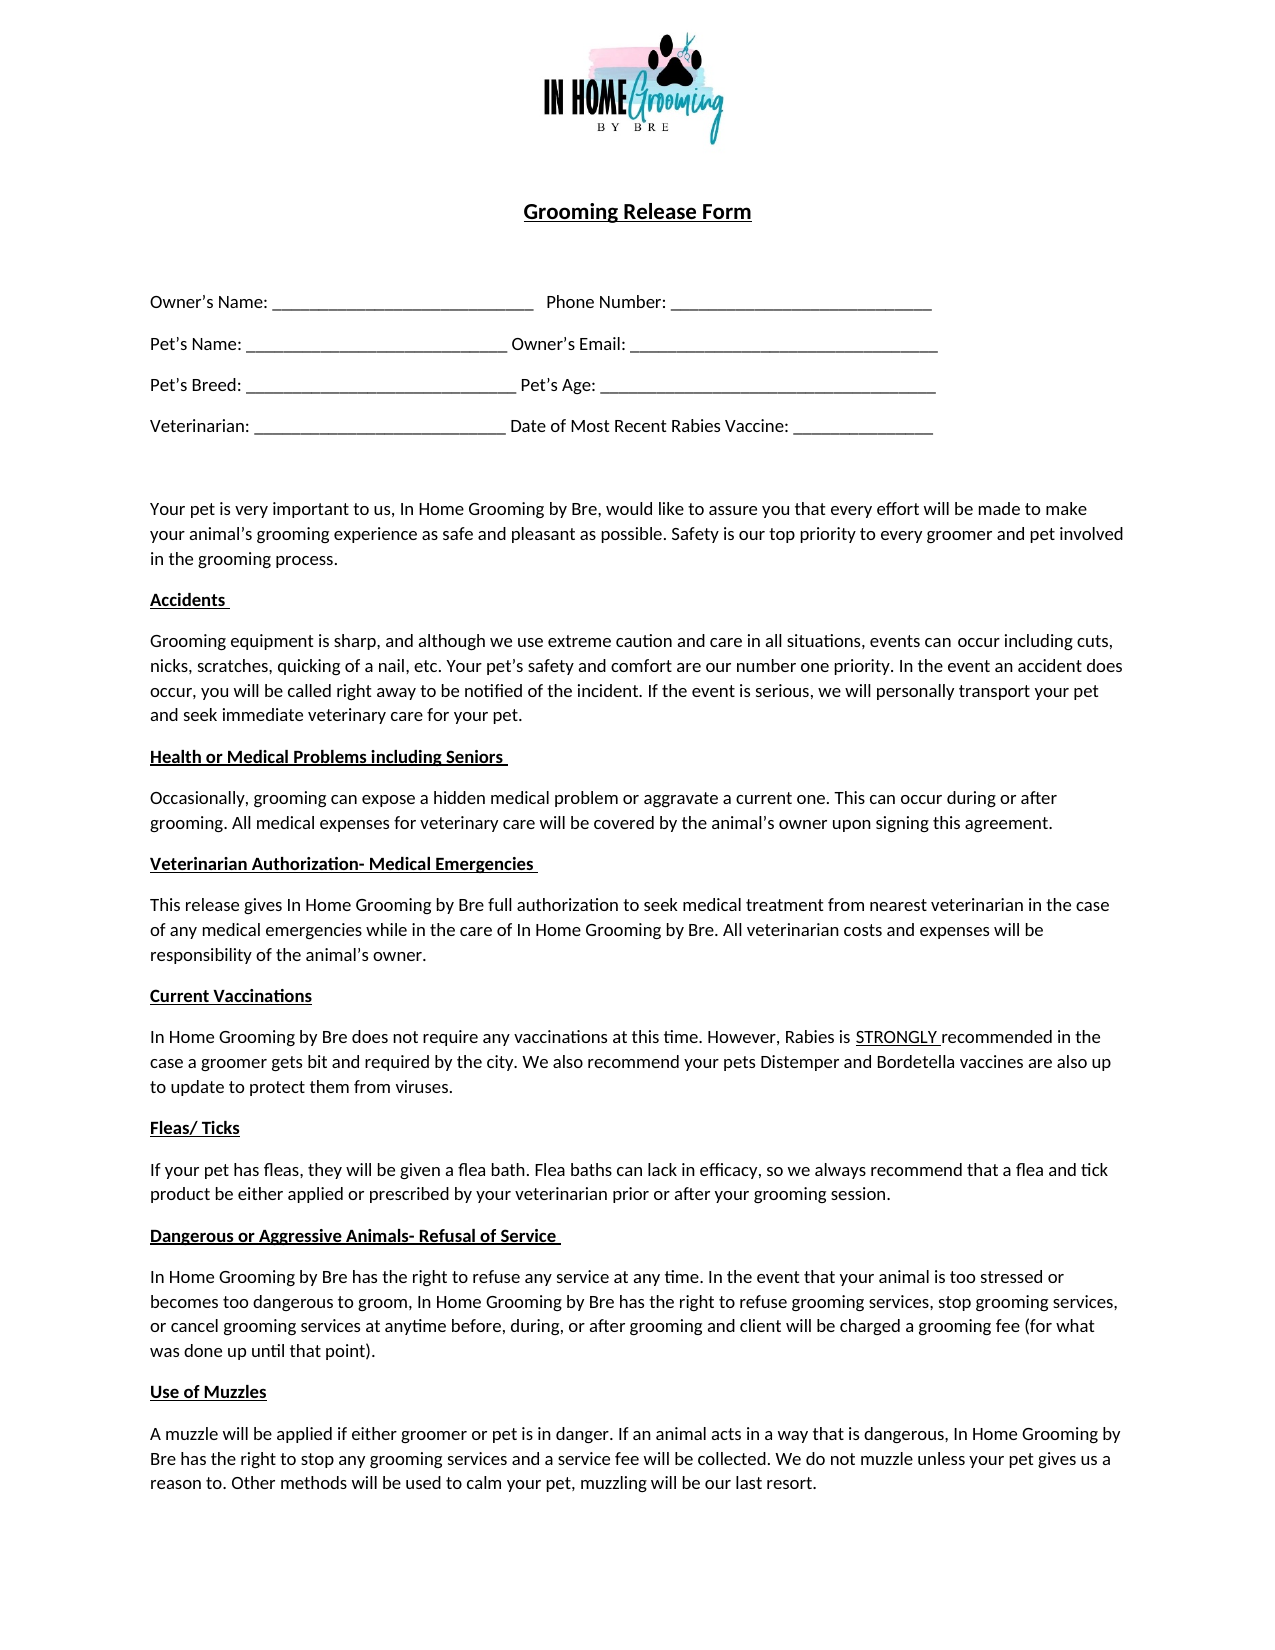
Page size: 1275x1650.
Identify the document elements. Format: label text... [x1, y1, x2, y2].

text If your pet has fleas, they will be given a flea bath. Flea baths can lack in efficacy, so we always recommend that a flea and tick product be either applied or prescribed by your veterinarian prior or after your grooming session. [150, 1158, 1125, 1205]
text A muzzle will be applied if either groomer or pet is in danger. If an animal acts in a way that is dangerous, In Home Grooming by Bre has the right to stop any grooming services and a service fee will be collected. We do not muzzle unless your pet gives us a reason to. Other methods will be used to calm your pet, muzzling will be our last resort. [150, 1422, 1125, 1494]
text Pet’s Breed: _____________________________ Pet’s Age: ____________________________________ [150, 373, 1125, 396]
text Pet’s Name: ____________________________ Owner’s Email: _________________________________ [150, 332, 1125, 355]
text Your pet is very important to us, In Home Grooming by Bre, would like to assure you that every effort will be made to make your animal’s grooming experience as safe and pleasant as possible. Safety is our top priority to every groomer and pet involved in the grooming process. [150, 497, 1125, 570]
text Grooming Release Form [150, 197, 1125, 225]
text In Home Grooming by Bre does not require any vaccinations at this time. However, Rabies is STRONGLY recommended in the case a groomer gets bit and required by the city. We also recommend your pets Distemper and Bordetella vaccines are also up to update to protect them from viruses. [150, 1026, 1125, 1098]
text Health or Medical Problems including Seniors [150, 745, 1125, 768]
text Dangerous or Aggressive Animals- Refusal of Service [150, 1224, 1125, 1247]
text Occasionally, grooming can expose a hidden medical problem or aggravate a current one. This can occur during or after grooming. All medical expenses for veterinary care will be covered by the animal’s owner upon signing this agreement. [150, 786, 1125, 834]
text Grooming equipment is sharp, and although we use extreme caution and care in all situations, events can occur including cuts, nicks, scratches, quicking of a nail, etc. Your pet’s safety and comfort are our number one priority. In the event an accident does occur, you will be called right away to be notified of the incident. If the event is serious, we will personally transport your pet and seek immediate veterinary care for your pet. [150, 629, 1125, 726]
text Fleas/ Ticks [150, 1116, 1125, 1139]
text Current Vaccinations [150, 984, 1125, 1007]
text In Home Grooming by Bre has the right to refuse any service at any time. In the event that your animal is too stressed or becomes too dangerous to groom, In Home Grooming by Bre has the right to refuse grooming services, stop grooming services, or cancel grooming services at anytime before, during, or after grooming and client will be charged a grooming fee (for what was done up until that point). [150, 1265, 1125, 1362]
text Use of Muzzles [150, 1381, 1125, 1403]
text This release gives In Home Grooming by Bre full authorization to seek medical treatment from nearest veterinarian in the case of any medical emergencies while in the care of In Home Grooming by Bre. All veterinarian costs and expenses will be responsibility of the animal’s owner. [150, 894, 1125, 966]
text Owner’s Name: ____________________________ Phone Number: ____________________________ [150, 291, 1125, 313]
text Veterinarian Authorization- Medical Emergencies [150, 852, 1125, 875]
text Accidents [150, 588, 1125, 611]
text Veterinarian: ___________________________ Date of Most Recent Rabies Vaccine: _______________ [150, 415, 1125, 438]
picture [539, 0, 736, 197]
